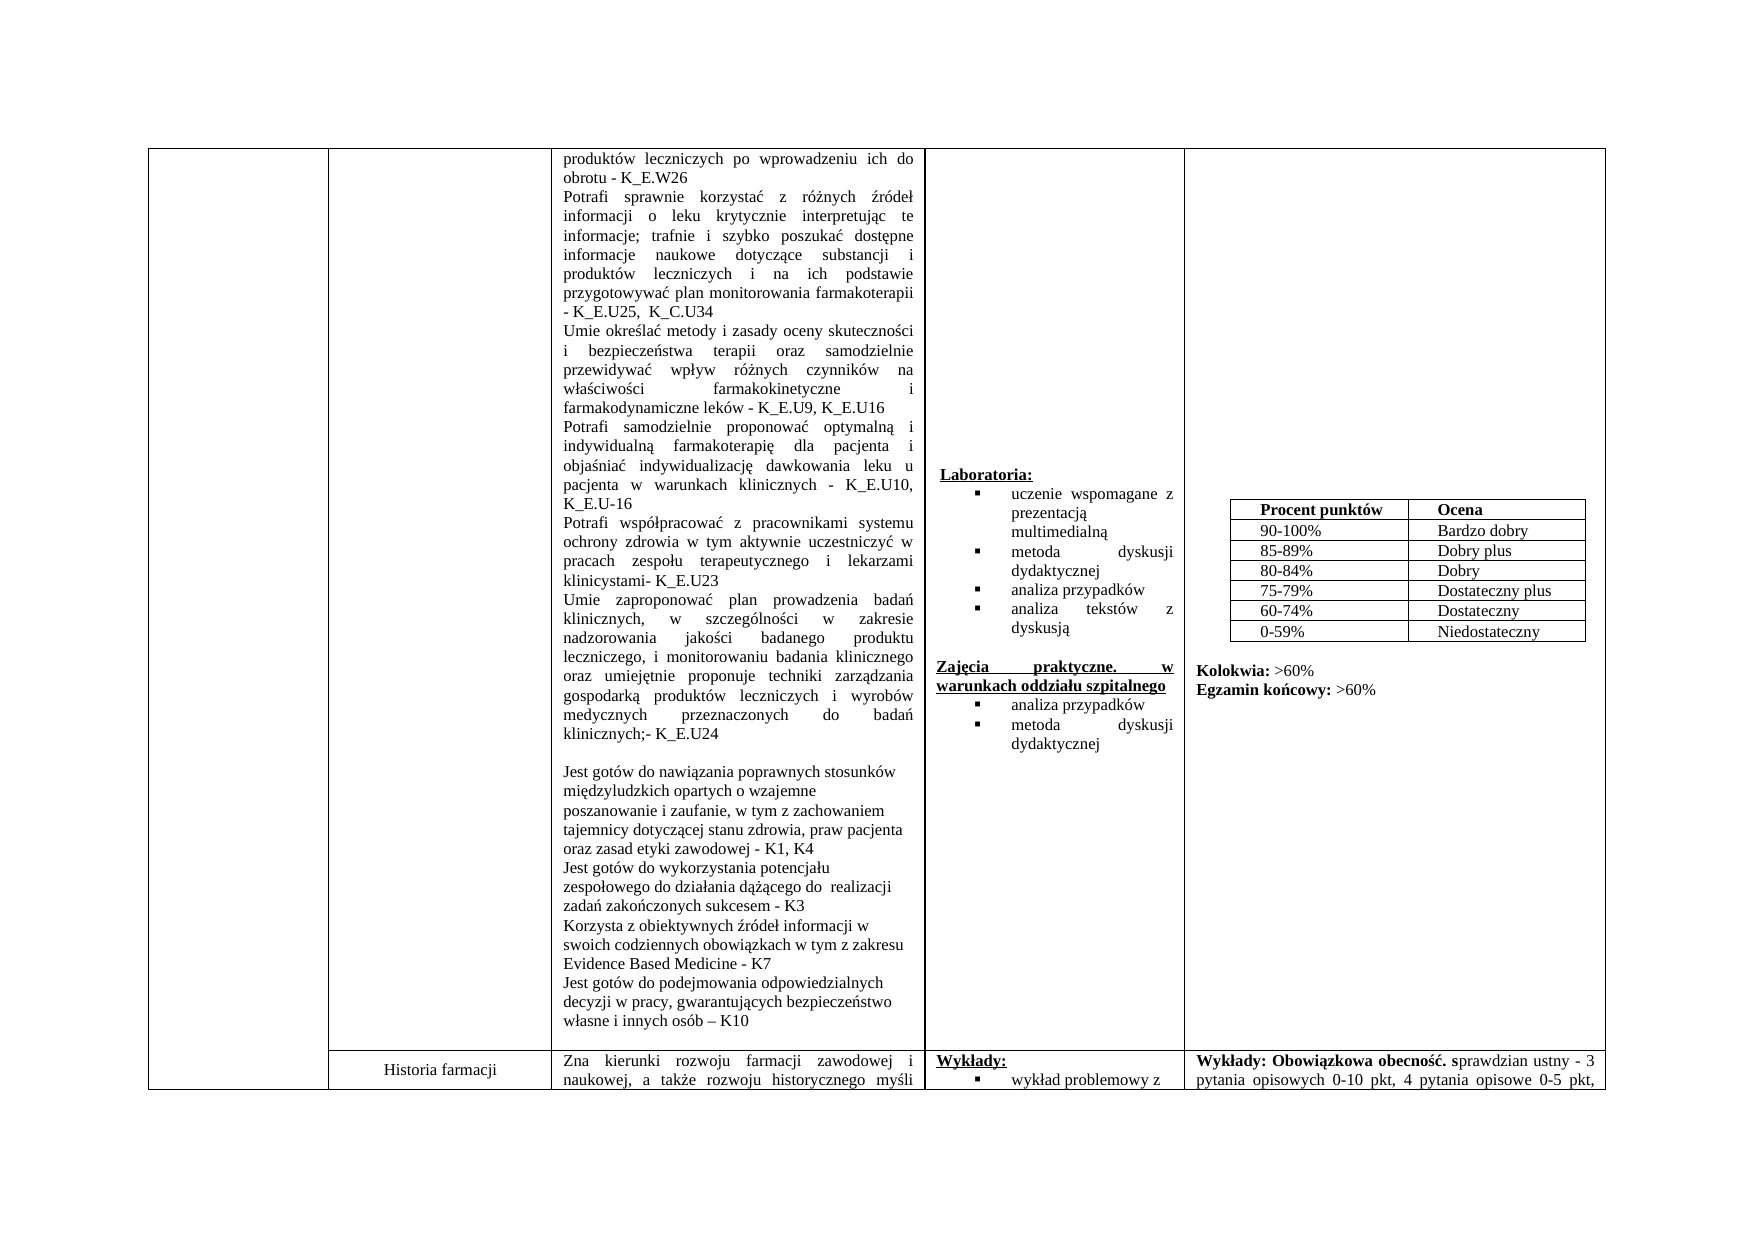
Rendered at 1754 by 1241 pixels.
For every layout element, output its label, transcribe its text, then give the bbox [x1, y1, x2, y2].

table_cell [1185, 149, 1605, 1049]
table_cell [926, 1051, 1184, 1089]
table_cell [1185, 1051, 1605, 1089]
table_cell Historia farmacji [329, 1051, 551, 1089]
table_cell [926, 149, 1184, 1049]
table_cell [552, 149, 924, 1049]
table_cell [552, 1051, 924, 1089]
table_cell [329, 149, 551, 1049]
